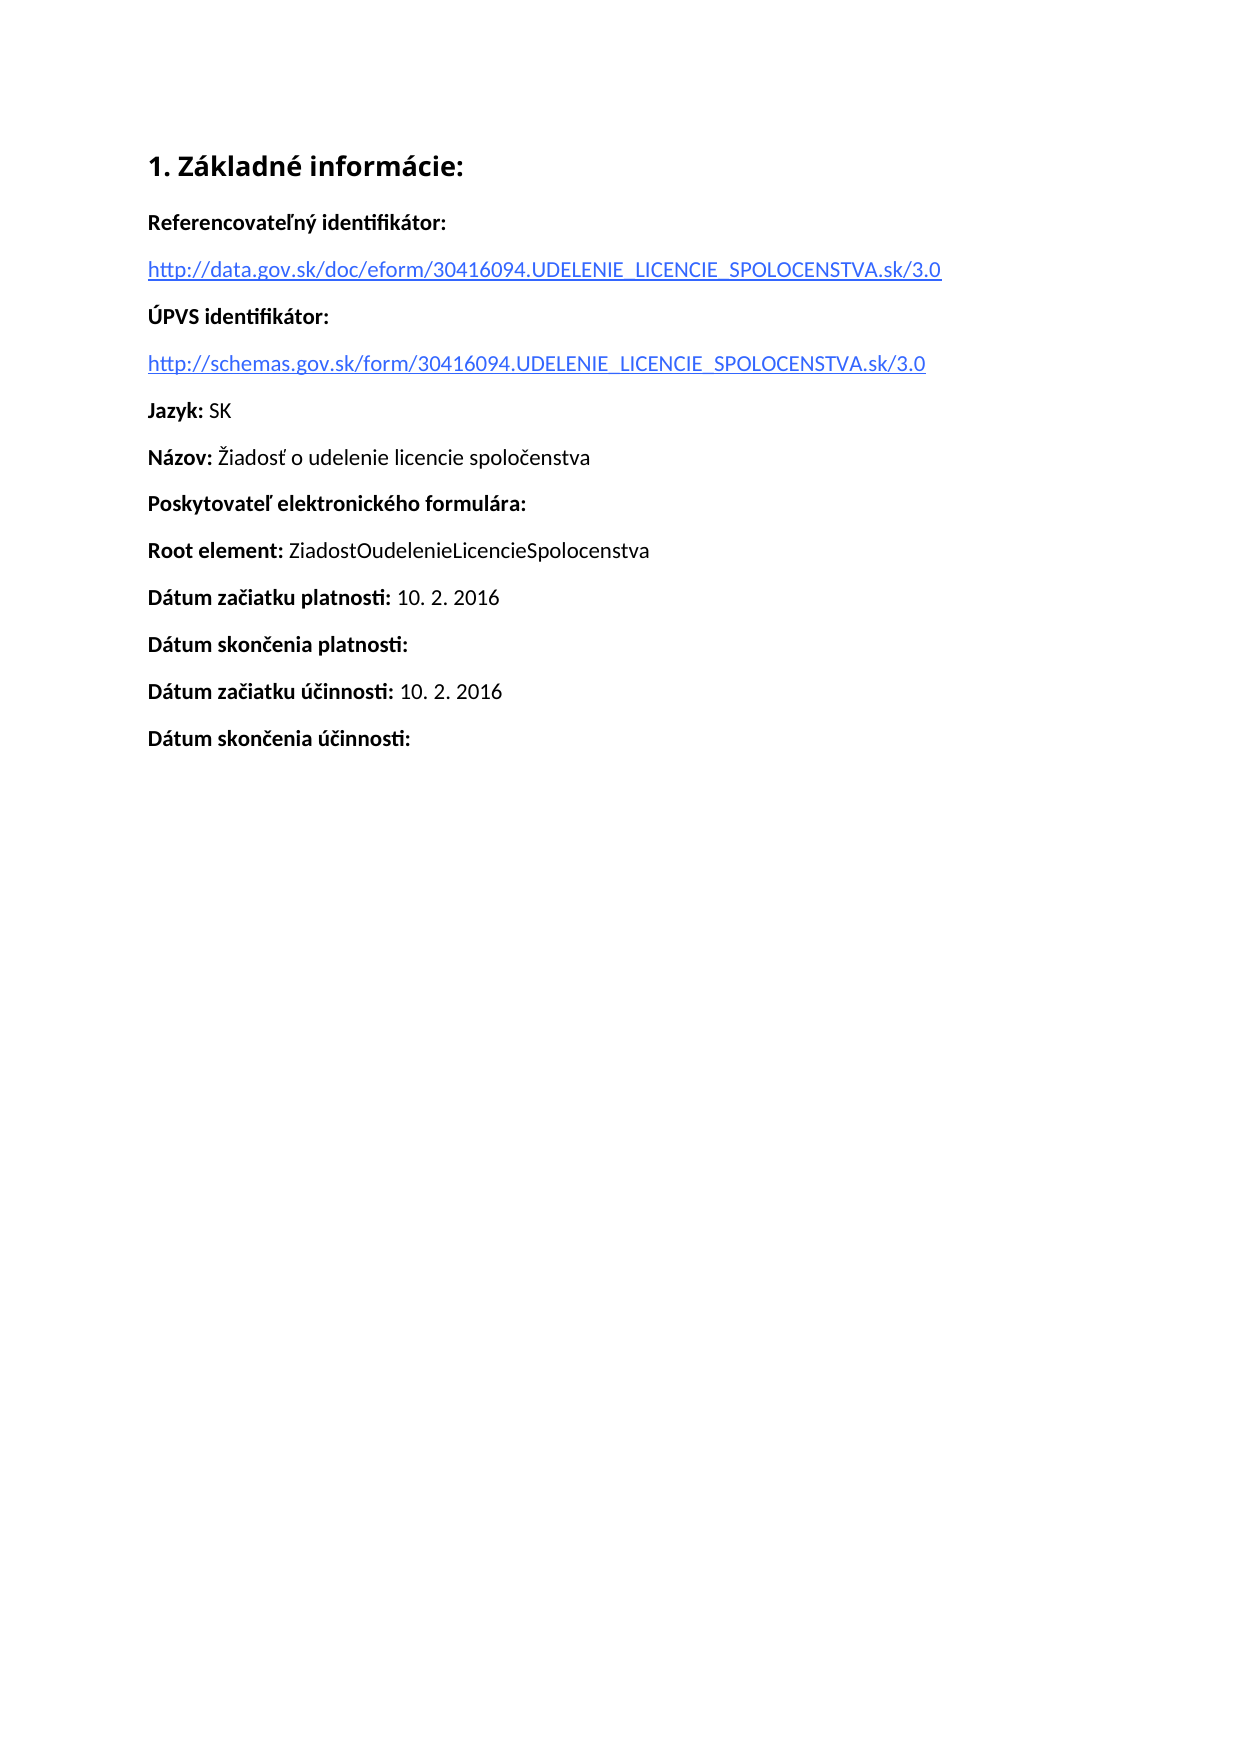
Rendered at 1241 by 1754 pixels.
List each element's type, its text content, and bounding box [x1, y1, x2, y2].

text ÚPVS identifikátor: [148, 302, 1093, 330]
text Dátum začiatku účinnosti: 10. 2. 2016 [148, 677, 1093, 705]
text Referencovateľný identifikátor: [148, 208, 1093, 236]
text Root element: ZiadostOudelenieLicencieSpolocenstva [148, 536, 1093, 564]
text Dátum začiatku platnosti: 10. 2. 2016 [148, 583, 1093, 611]
text http://schemas.gov.sk/form/30416094.UDELENIE_LICENCIE_SPOLOCENSTVA.sk/3.0 [148, 349, 1093, 377]
text Dátum skončenia účinnosti: [148, 724, 1093, 752]
text Názov: Žiadosť o udelenie licencie spoločenstva [148, 443, 1093, 471]
text Dátum skončenia platnosti: [148, 630, 1093, 658]
text http://data.gov.sk/doc/eform/30416094.UDELENIE_LICENCIE_SPOLOCENSTVA.sk/3.0 [148, 255, 1093, 283]
text Poskytovateľ elektronického formulára: [148, 489, 1093, 517]
subtitle 1. Základné informácie: [148, 148, 1093, 184]
text Jazyk: SK [148, 396, 1093, 424]
